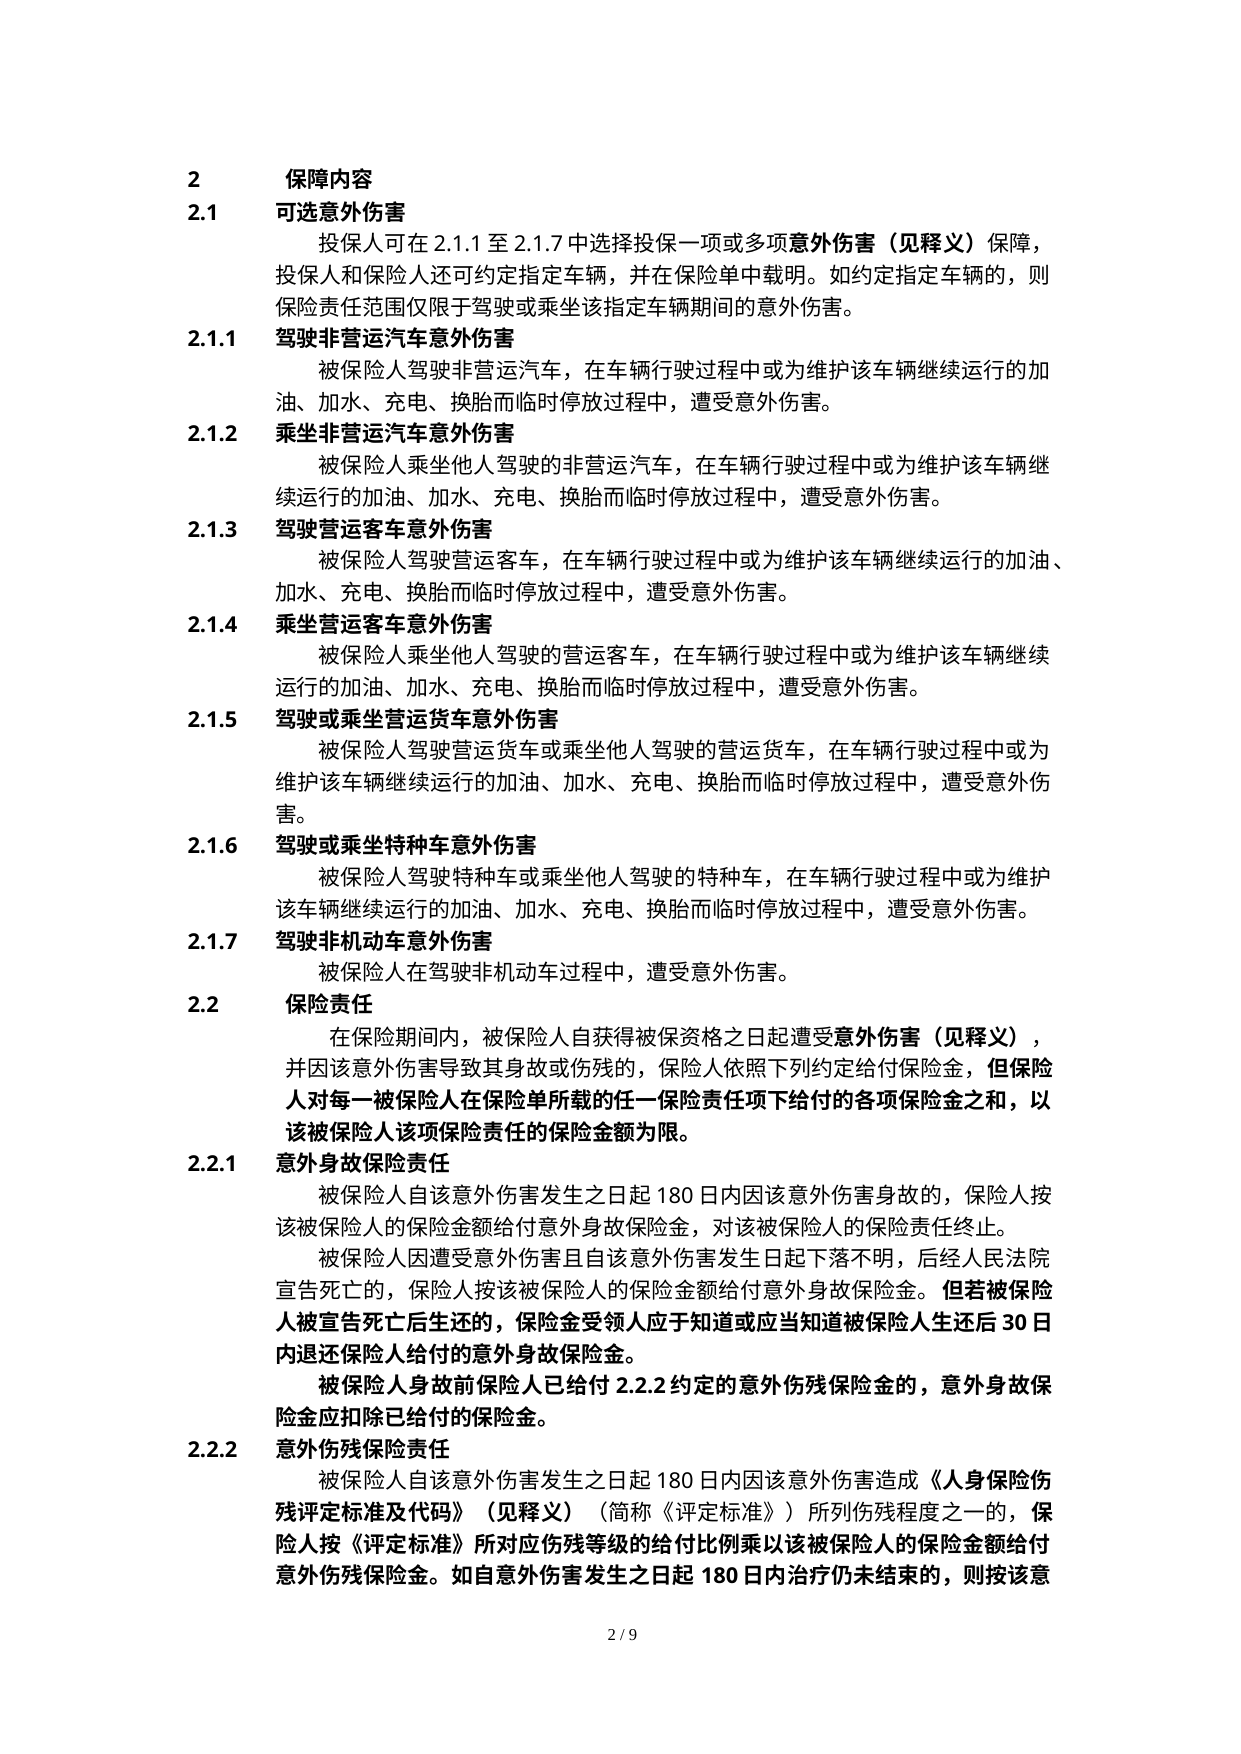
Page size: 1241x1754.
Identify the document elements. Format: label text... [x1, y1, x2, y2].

text 2.1.2 乘坐非营运汽车意外伤害 [187, 416, 1053, 448]
text 被保险人乘坐他人驾驶的营运客车，在车辆行驶过程中或为维护该车辆继续运行的加油、加水、充电、换胎而临时停放过程中，遭受意外伤害。 [275, 638, 1053, 702]
text 在保险期间内，被保险人自获得被保资格之日起遭受意外伤害（见释义），并因该意外伤害导致其身故或伤残的，保险人依照下列约定给付保险金，但保险人对每一被保险人在保险单所载的任一保险责任项下给付的各项保险金之和，以该被保险人该项保险责任的保险金额为限。 [286, 1019, 1053, 1146]
text 投保人可在2.1.1至2.1.7中选择投保一项或多项意外伤害（见释义）保障，投保人和保险人还可约定指定车辆，并在保险单中载明。如约定指定车辆的，则保险责任范围仅限于驾驶或乘坐该指定车辆期间的意外伤害。 [275, 226, 1053, 321]
text 被保险人自该意外伤害发生之日起180日内因该意外伤害身故的，保险人按该被保险人的保险金额给付意外身故保险金，对该被保险人的保险责任终止。 [275, 1178, 1053, 1241]
text 2.1.3 驾驶营运客车意外伤害 [187, 512, 1053, 543]
text 被保险人身故前保险人已给付2.2.2约定的意外伤残保险金的，意外身故保险金应扣除已给付的保险金。 [275, 1368, 1053, 1432]
text 2.1.4 乘坐营运客车意外伤害 [187, 607, 1053, 638]
text 被保险人驾驶营运客车，在车辆行驶过程中或为维护该车辆继续运行的加油、加水、充电、换胎而临时停放过程中，遭受意外伤害。 [275, 543, 1053, 607]
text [275, 1463, 1053, 1590]
text 2.2.1 意外身故保险责任 [187, 1146, 1053, 1178]
text 被保险人驾驶特种车或乘坐他人驾驶的特种车，在车辆行驶过程中或为维护该车辆继续运行的加油、加水、充电、换胎而临时停放过程中，遭受意外伤害。 [275, 860, 1053, 924]
text 2.1.5 驾驶或乘坐营运货车意外伤害 [187, 702, 1053, 733]
text 被保险人在驾驶非机动车过程中，遭受意外伤害。 [275, 955, 1053, 987]
text 2.1.1 驾驶非营运汽车意外伤害 [187, 321, 1053, 353]
text 被保险人因遭受意外伤害且自该意外伤害发生日起下落不明，后经人民法院宣告死亡的，保险人按该被保险人的保险金额给付意外身故保险金。但若被保险人被宣告死亡后生还的，保险金受领人应于知道或应当知道被保险人生还后30日内退还保险人给付的意外身故保险金。 [275, 1241, 1053, 1368]
text 2.1.7 驾驶非机动车意外伤害 [187, 924, 1053, 955]
text 被保险人乘坐他人驾驶的非营运汽车，在车辆行驶过程中或为维护该车辆继续运行的加油、加水、充电、换胎而临时停放过程中，遭受意外伤害。 [275, 448, 1053, 512]
text 2.1.6 驾驶或乘坐特种车意外伤害 [187, 828, 1053, 860]
text 被保险人驾驶非营运汽车，在车辆行驶过程中或为维护该车辆继续运行的加油、加水、充电、换胎而临时停放过程中，遭受意外伤害。 [275, 353, 1053, 416]
subtitle 2 保障内容 [187, 162, 1053, 194]
text 2.2.2 意外伤残保险责任 [187, 1432, 1053, 1463]
text 2.1 可选意外伤害 [187, 194, 1053, 226]
text 被保险人驾驶营运货车或乘坐他人驾驶的营运货车，在车辆行驶过程中或为维护该车辆继续运行的加油、加水、充电、换胎而临时停放过程中，遭受意外伤害。 [275, 733, 1053, 828]
subtitle 2.2 保险责任 [187, 987, 1053, 1019]
